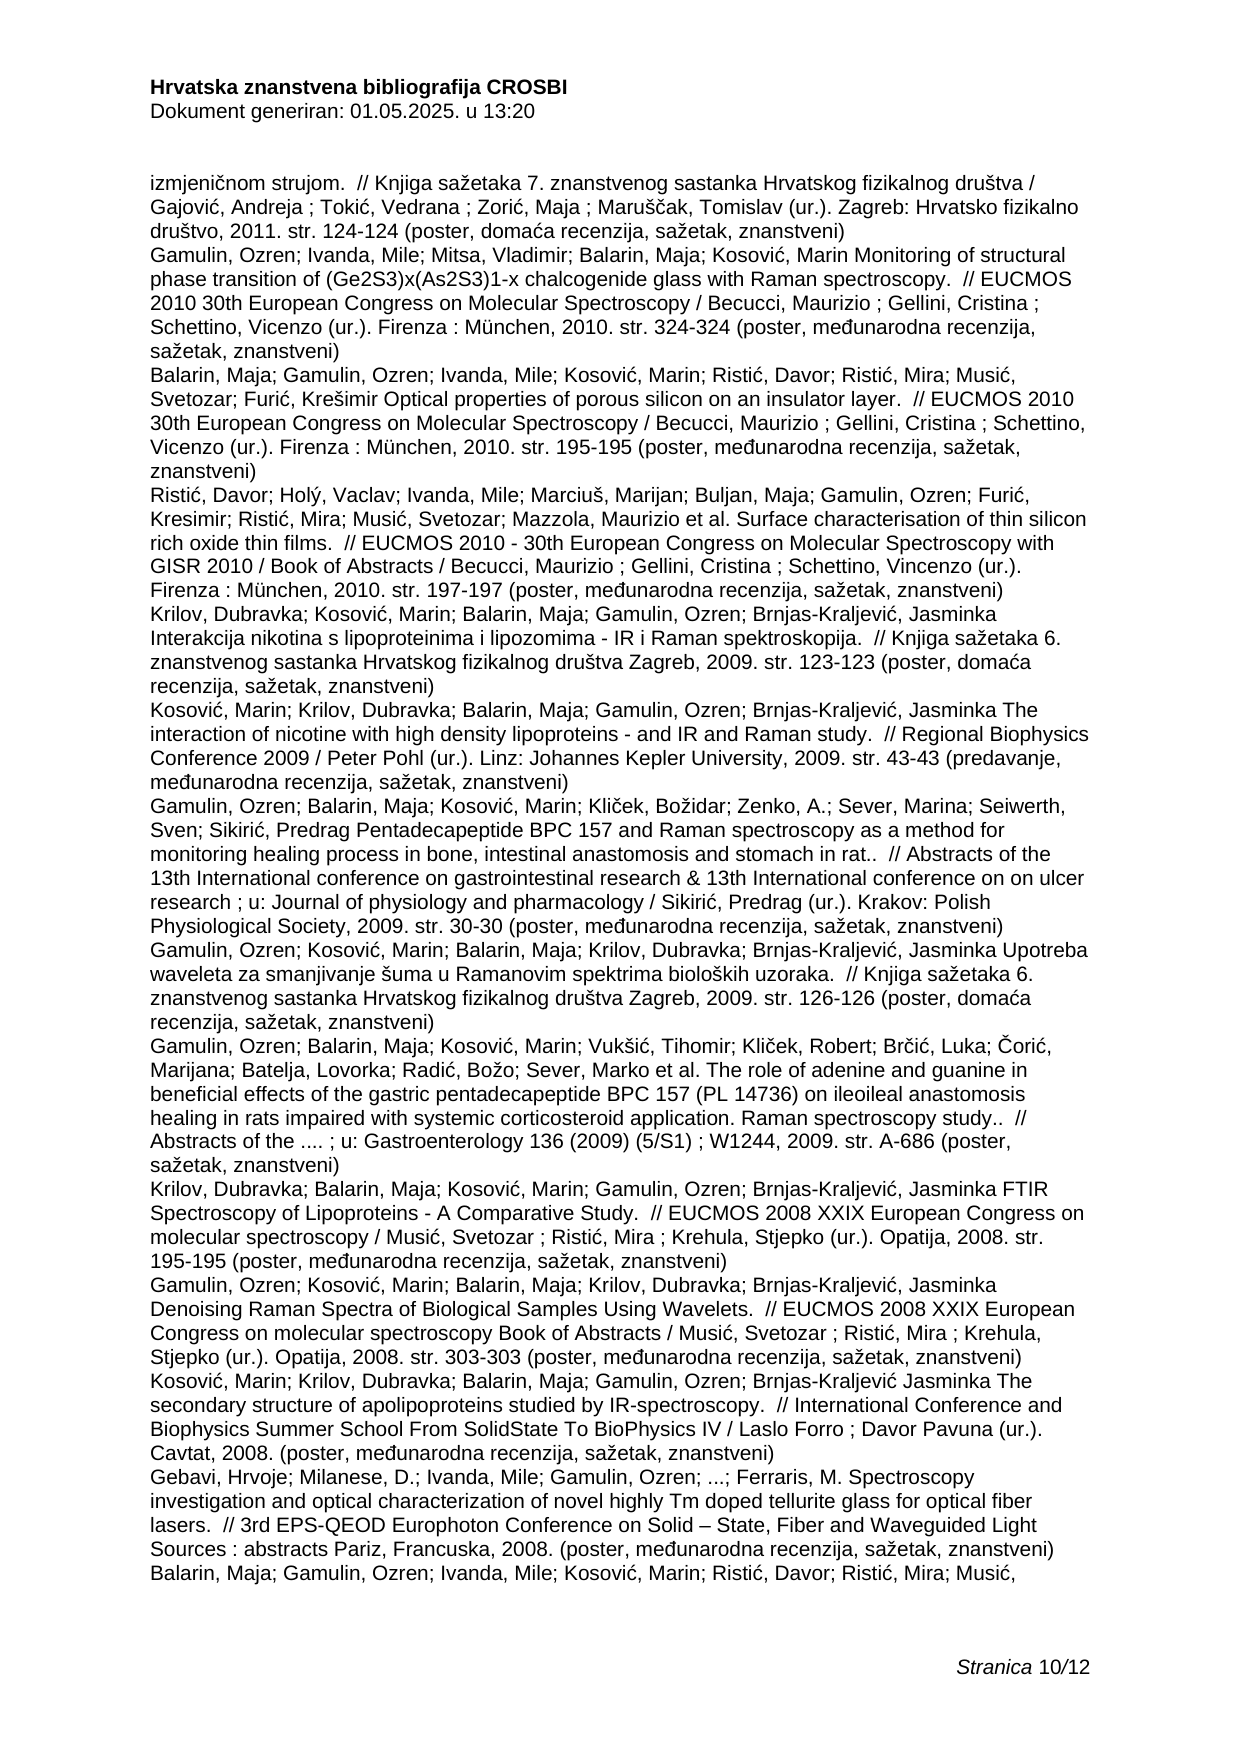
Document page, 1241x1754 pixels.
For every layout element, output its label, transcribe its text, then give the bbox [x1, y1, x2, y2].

text Ristić, Davor; Holý, Vaclav; Ivanda, Mile; Marciuš, Marijan; Buljan, Maja; Gamulin, Ozren; Furić, Kresimir; Ristić, Mira; Musić, Svetozar; Mazzola, Maurizio et al. [150, 482, 1090, 602]
text Gamulin, Ozren; Kosović, Marin; Balarin, Maja; Krilov, Dubravka; Brnjas-Kraljević, Jasminka [150, 1273, 1090, 1369]
text Krilov, Dubravka; Balarin, Maja; Kosović, Marin; Gamulin, Ozren; Brnjas-Kraljević, Jasminka [150, 1177, 1090, 1273]
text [150, 1561, 1090, 1584]
text Gebavi, Hrvoje; Milanese, D.; Ivanda, Mile; Gamulin, Ozren; ...; Ferraris, M. [150, 1465, 1090, 1561]
text Gamulin, Ozren; Balarin, Maja; Kosović, Marin; Vukšić, Tihomir; Kliček, Robert; Brčić, Luka; Čorić, Marijana; Batelja, Lovorka; Radić, Božo; Sever, Marko et al. [150, 1033, 1090, 1177]
text Gamulin, Ozren; Ivanda, Mile; Mitsa, Vladimir; Balarin, Maja; Kosović, Marin [150, 243, 1090, 363]
text Balarin, Maja; Gamulin, Ozren; Ivanda, Mile; Kosović, Marin; Ristić, Davor; Ristić, Mira; Musić, Svetozar; Furić, Krešimir [150, 363, 1090, 482]
text Gamulin, Ozren; Kosović, Marin; Balarin, Maja; Krilov, Dubravka; Brnjas-Kraljević, Jasminka [150, 938, 1090, 1033]
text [150, 171, 1090, 243]
text Krilov, Dubravka; Kosović, Marin; Balarin, Maja; Gamulin, Ozren; Brnjas-Kraljević, Jasminka [150, 602, 1090, 698]
text Kosović, Marin; Krilov, Dubravka; Balarin, Maja; Gamulin, Ozren; Brnjas-Kraljević Jasminka [150, 1369, 1090, 1465]
text Kosović, Marin; Krilov, Dubravka; Balarin, Maja; Gamulin, Ozren; Brnjas-Kraljević, Jasminka [150, 698, 1090, 794]
text Gamulin, Ozren; Balarin, Maja; Kosović, Marin; Kliček, Božidar; Zenko, A.; Sever, Marina; Seiwerth, Sven; Sikirić, Predrag [150, 794, 1090, 938]
